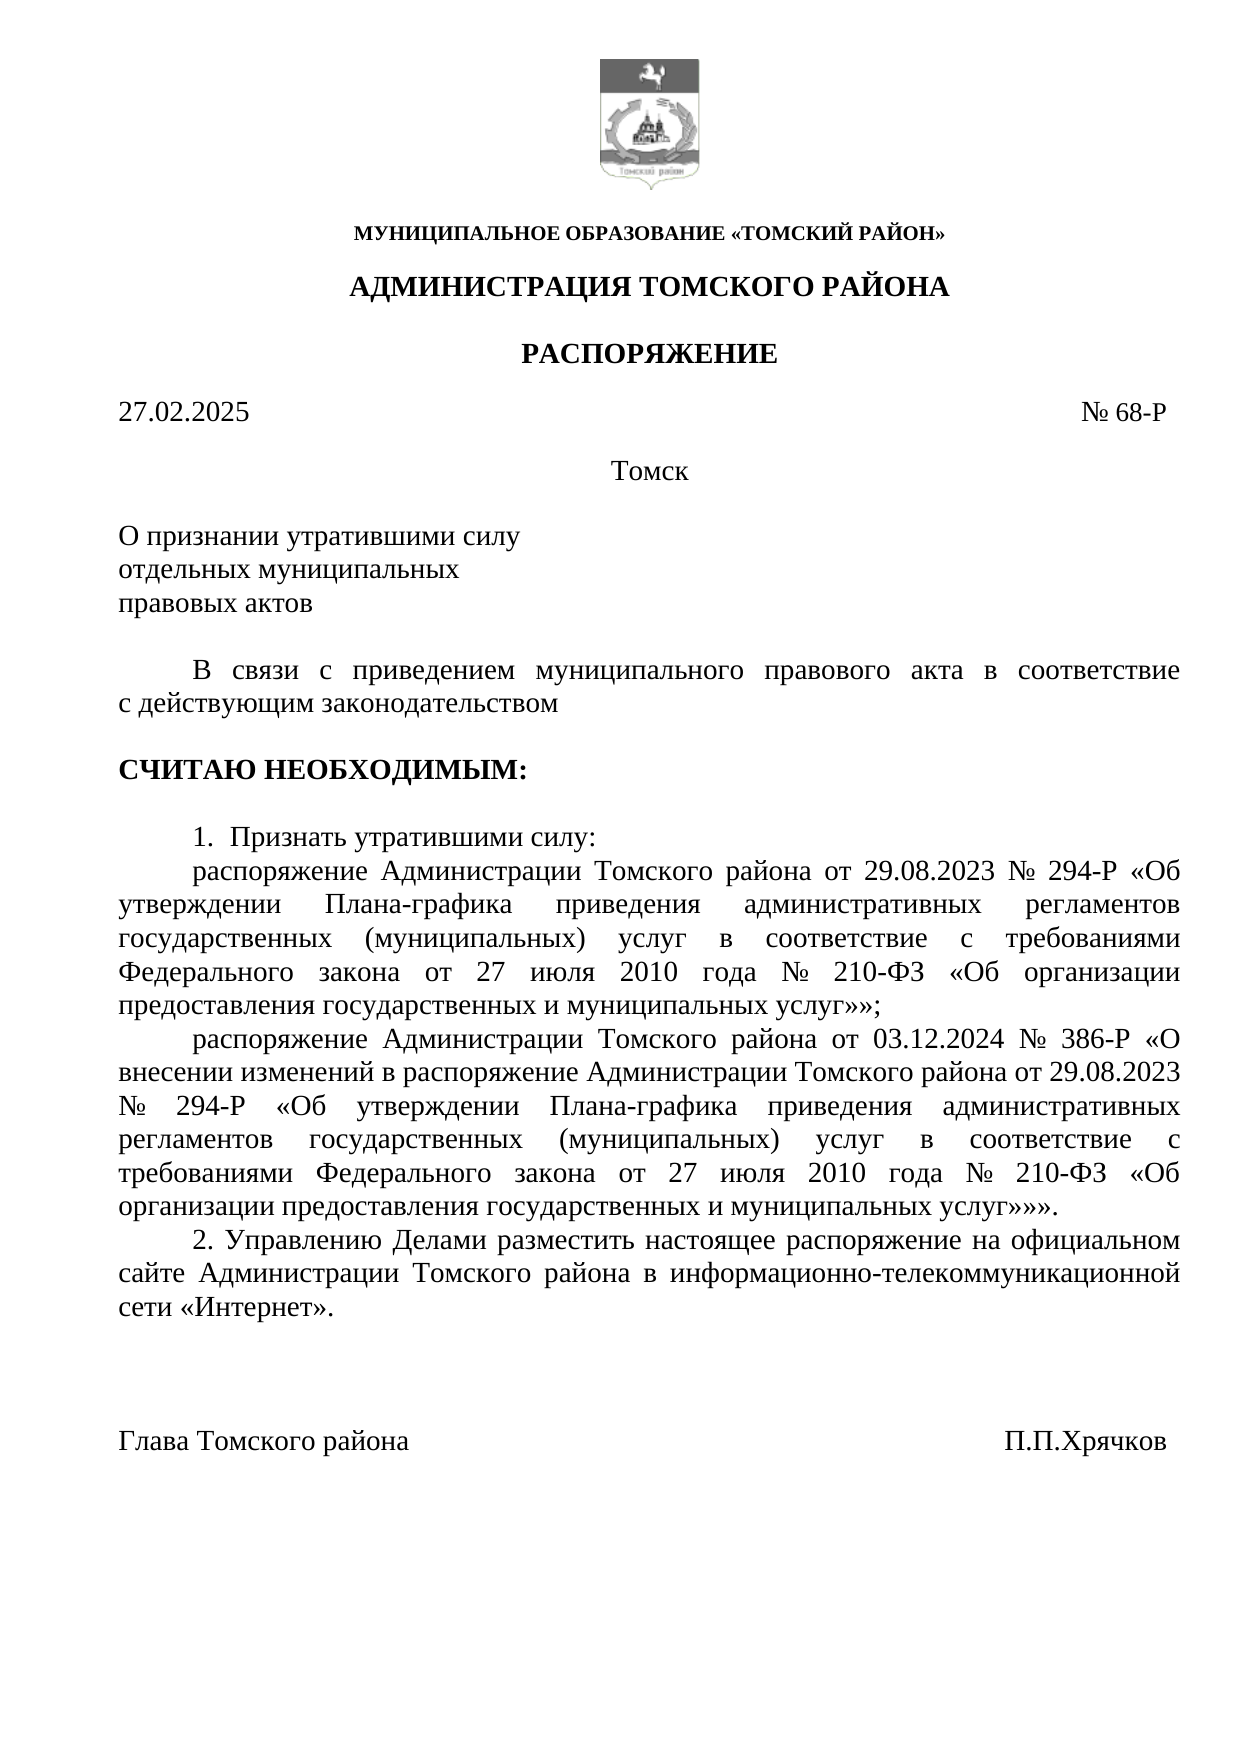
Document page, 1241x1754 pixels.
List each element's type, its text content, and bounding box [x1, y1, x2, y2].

text распоряжение Администрации Томского района от 29.08.2023 № 294-Р «Об утверждении Плана-графика приведения административных регламентов государственных (муниципальных) услуг в соответствие с требованиями Федерального закона от 27 июля 2010 года № 210-ФЗ «Об организации предоставления государственных и муниципальных услуг»»; [118, 853, 1181, 1021]
text 2. Управлению Делами разместить настоящее распоряжение на официальном сайте Администрации Томского района в информационно-телекоммуникационной сети «Интернет». [118, 1222, 1181, 1323]
text Томск [118, 453, 1181, 487]
text распоряжение Администрации Томского района от 03.12.2024 № 386-Р «О внесении изменений в распоряжение Администрации Томского района от 29.08.2023 № 294-Р «Об утверждении Плана-графика приведения административных регламентов государственных (муниципальных) услуг в соответствие с требованиями Федерального закона от 27 июля 2010 года № 210-ФЗ «Об организации предоставления государственных и муниципальных услуг»»». [118, 1021, 1181, 1222]
text Глава Томского района П.П.Хрячков [118, 1423, 1181, 1457]
text АДМИНИСТРАЦИЯ ТОМСКОГО РАЙОНА [118, 269, 1181, 302]
text МУНИЦИПАЛЬНОЕ ОБРАЗОВАНИЕ «ТОМСКИЙ РАЙОН» [118, 221, 1181, 245]
text 27.02.2025 № 68-Р [118, 394, 1181, 428]
list Признать утратившими силу: [192, 819, 1181, 853]
text О признании утратившими силу отдельных муниципальных правовых актов [118, 518, 571, 618]
text РАСПОРЯЖЕНИЕ [118, 336, 1181, 369]
text СЧИТАЮ НЕОБХОДИМЫМ: [118, 752, 1181, 786]
text В связи с приведением муниципального правового акта в соответствие с действующим законодательством [118, 652, 1181, 719]
